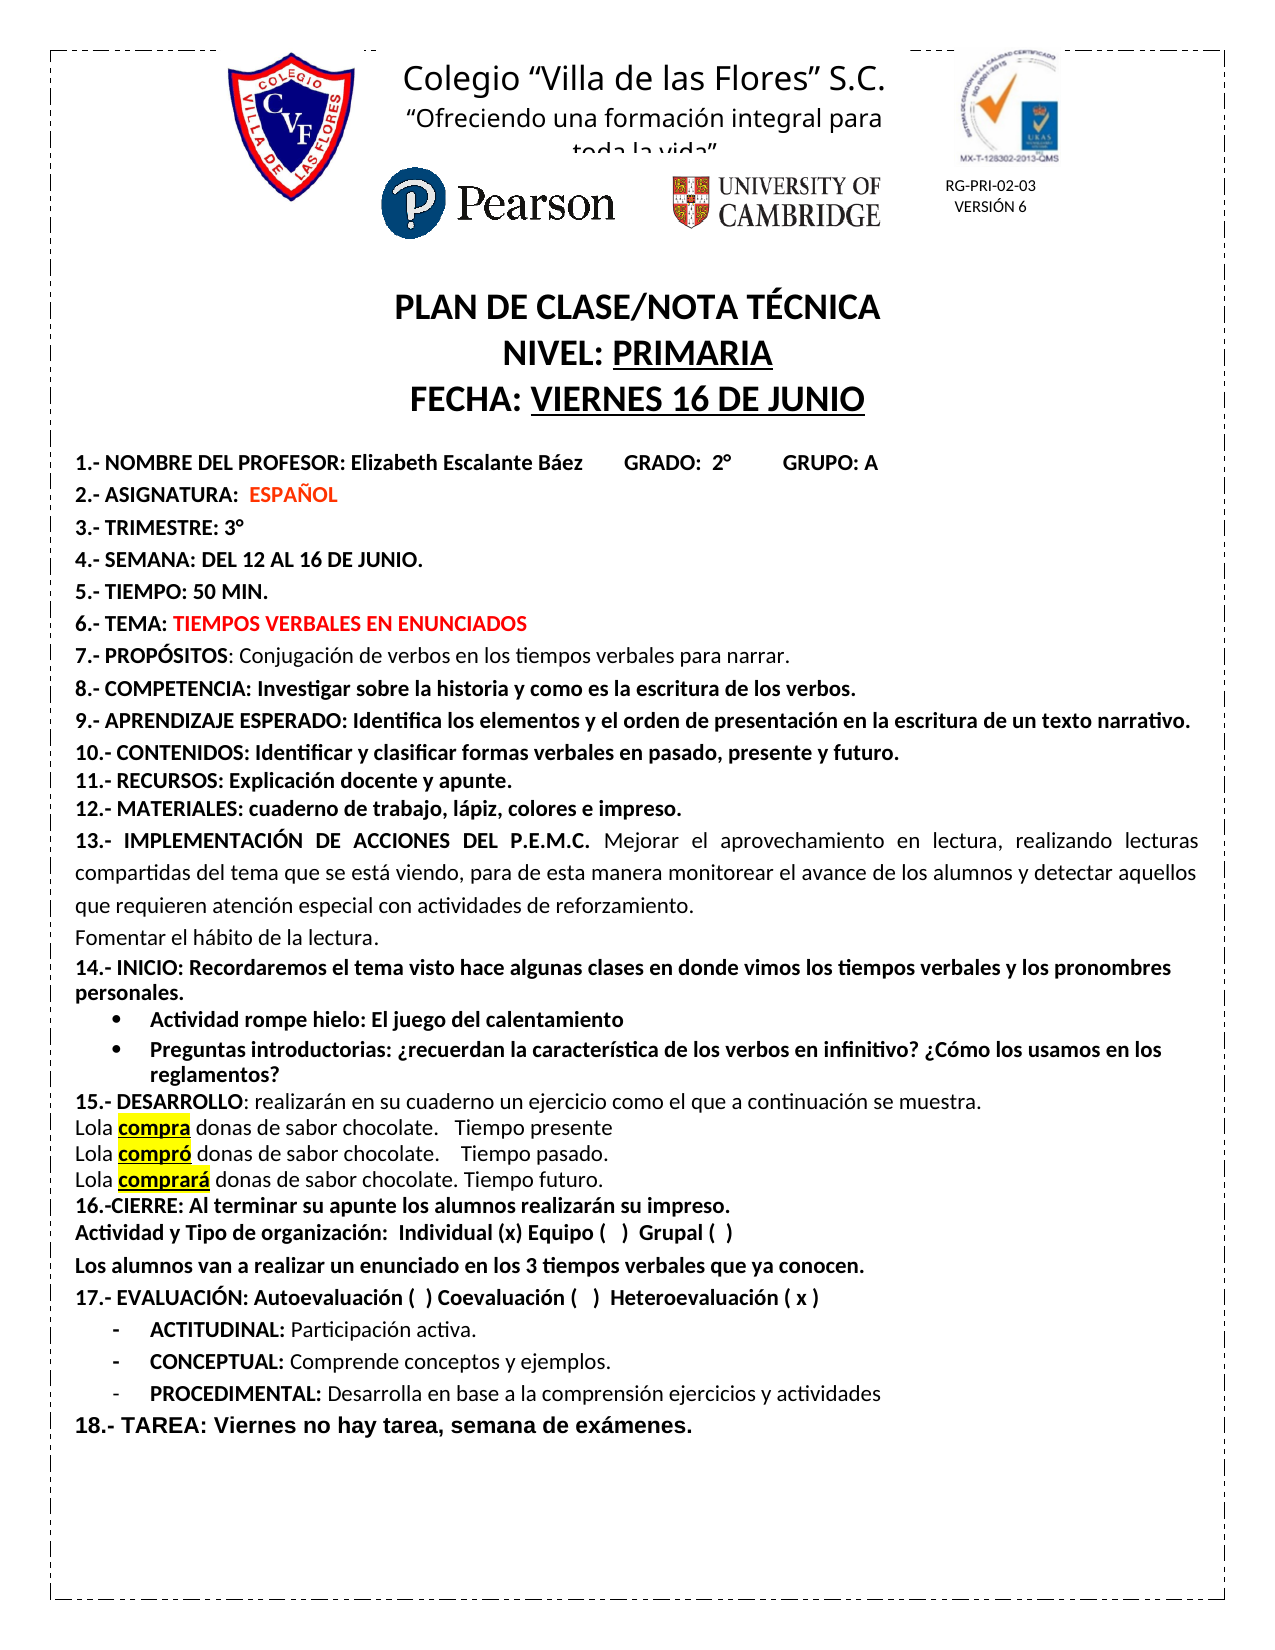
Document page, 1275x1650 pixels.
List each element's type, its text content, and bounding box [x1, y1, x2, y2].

text 14.- INICIO: Recordaremos el tema visto hace algunas clases en donde vimos los tiempos verbales y los pronombres personales. [75, 955, 1189, 1006]
text Fomentar el hábito de la lectura. [75, 923, 1200, 951]
text 4.- SEMANA: DEL 12 AL 16 DE JUNIO. [75, 545, 1200, 573]
text 13.- IMPLEMENTACIÓN DE ACCIONES DEL P.E.M.C. Mejorar el aprovechamiento en lectura, realizando lecturas compartidas del tema que se está viendo, para de esta manera monitorear el avance de los alumnos y detectar aquellos que requieren atención especial con actividades de reforzamiento. [75, 826, 1200, 919]
text 2.- ASIGNATURA: ESPAÑOL [75, 481, 1200, 509]
list Preguntas introductorias: ¿recuerdan la característica de los verbos en infinitivo? ¿Cómo los usamos en los reglamentos? [112, 1038, 1189, 1088]
text PLAN DE CLASE/NOTA TÉCNICA [75, 283, 1200, 329]
text 17.- EVALUACIÓN: Autoevaluación ( ) Coevaluación ( ) Heteroevaluación ( x ) [75, 1283, 1200, 1311]
list PROCEDIMENTAL: Desarrolla en base a la comprensión ejercicios y actividades [112, 1379, 1200, 1407]
list Actividad rompe hielo: El juego del calentamiento [112, 1006, 1200, 1034]
text 10.- CONTENIDOS: Identificar y clasificar formas verbales en pasado, presente y futuro. [75, 738, 1200, 766]
text 12.- MATERIALES: cuaderno de trabajo, lápiz, colores e impreso. [75, 794, 1200, 822]
text 8.- COMPETENCIA: Investigar sobre la historia y como es la escritura de los verbos. [75, 674, 1200, 702]
text NIVEL: PRIMARIA [75, 329, 1200, 374]
text 15.- DESARROLLO: realizarán en su cuaderno un ejercicio como el que a continuación se muestra. [75, 1088, 1200, 1114]
text 6.- TEMA: TIEMPOS VERBALES EN ENUNCIADOS [75, 609, 1200, 637]
list CONCEPTUAL: Comprende conceptos y ejemplos. [112, 1347, 1200, 1375]
text FECHA: VIERNES 16 DE JUNIO [75, 374, 1200, 420]
list ACTITUDINAL: Participación activa. [112, 1315, 1200, 1343]
text 3.- TRIMESTRE: 3° [75, 513, 1200, 541]
text Los alumnos van a realizar un enunciado en los 3 tiempos verbales que ya conocen. [75, 1251, 1200, 1279]
picture [221, 48, 364, 206]
text 11.- RECURSOS: Explicación docente y apunte. [75, 766, 1200, 794]
picture [373, 161, 622, 243]
text 9.- APRENDIZAJE ESPERADO: Identifica los elementos y el orden de presentación en la escritura de un texto narrativo. [75, 706, 1200, 734]
text 5.- TIEMPO: 50 MIN. [75, 577, 1200, 605]
text 18.- TAREA: Viernes no hay tarea, semana de exámenes. [75, 1412, 1200, 1438]
text 7.- PROPÓSITOS: Conjugación de verbos en los tiempos verbales para narrar. [75, 642, 1200, 669]
picture [954, 47, 1061, 167]
text Lola compra donas de sabor chocolate. Tiempo presente [190, 1114, 1200, 1140]
text Lola comprará donas de sabor chocolate. Tiempo futuro. [210, 1166, 1200, 1192]
text Lola compró donas de sabor chocolate. Tiempo pasado. [191, 1140, 1200, 1166]
text Actividad y Tipo de organización: Individual (x) Equipo ( ) Grupal ( ) [75, 1218, 1200, 1247]
text 1.- NOMBRE DEL PROFESOR: Elizabeth Escalante Báez GRADO: 2° GRUPO: A [75, 448, 1200, 476]
text 16.-CIERRE: Al terminar su apunte los alumnos realizarán su impreso. [75, 1192, 1200, 1218]
